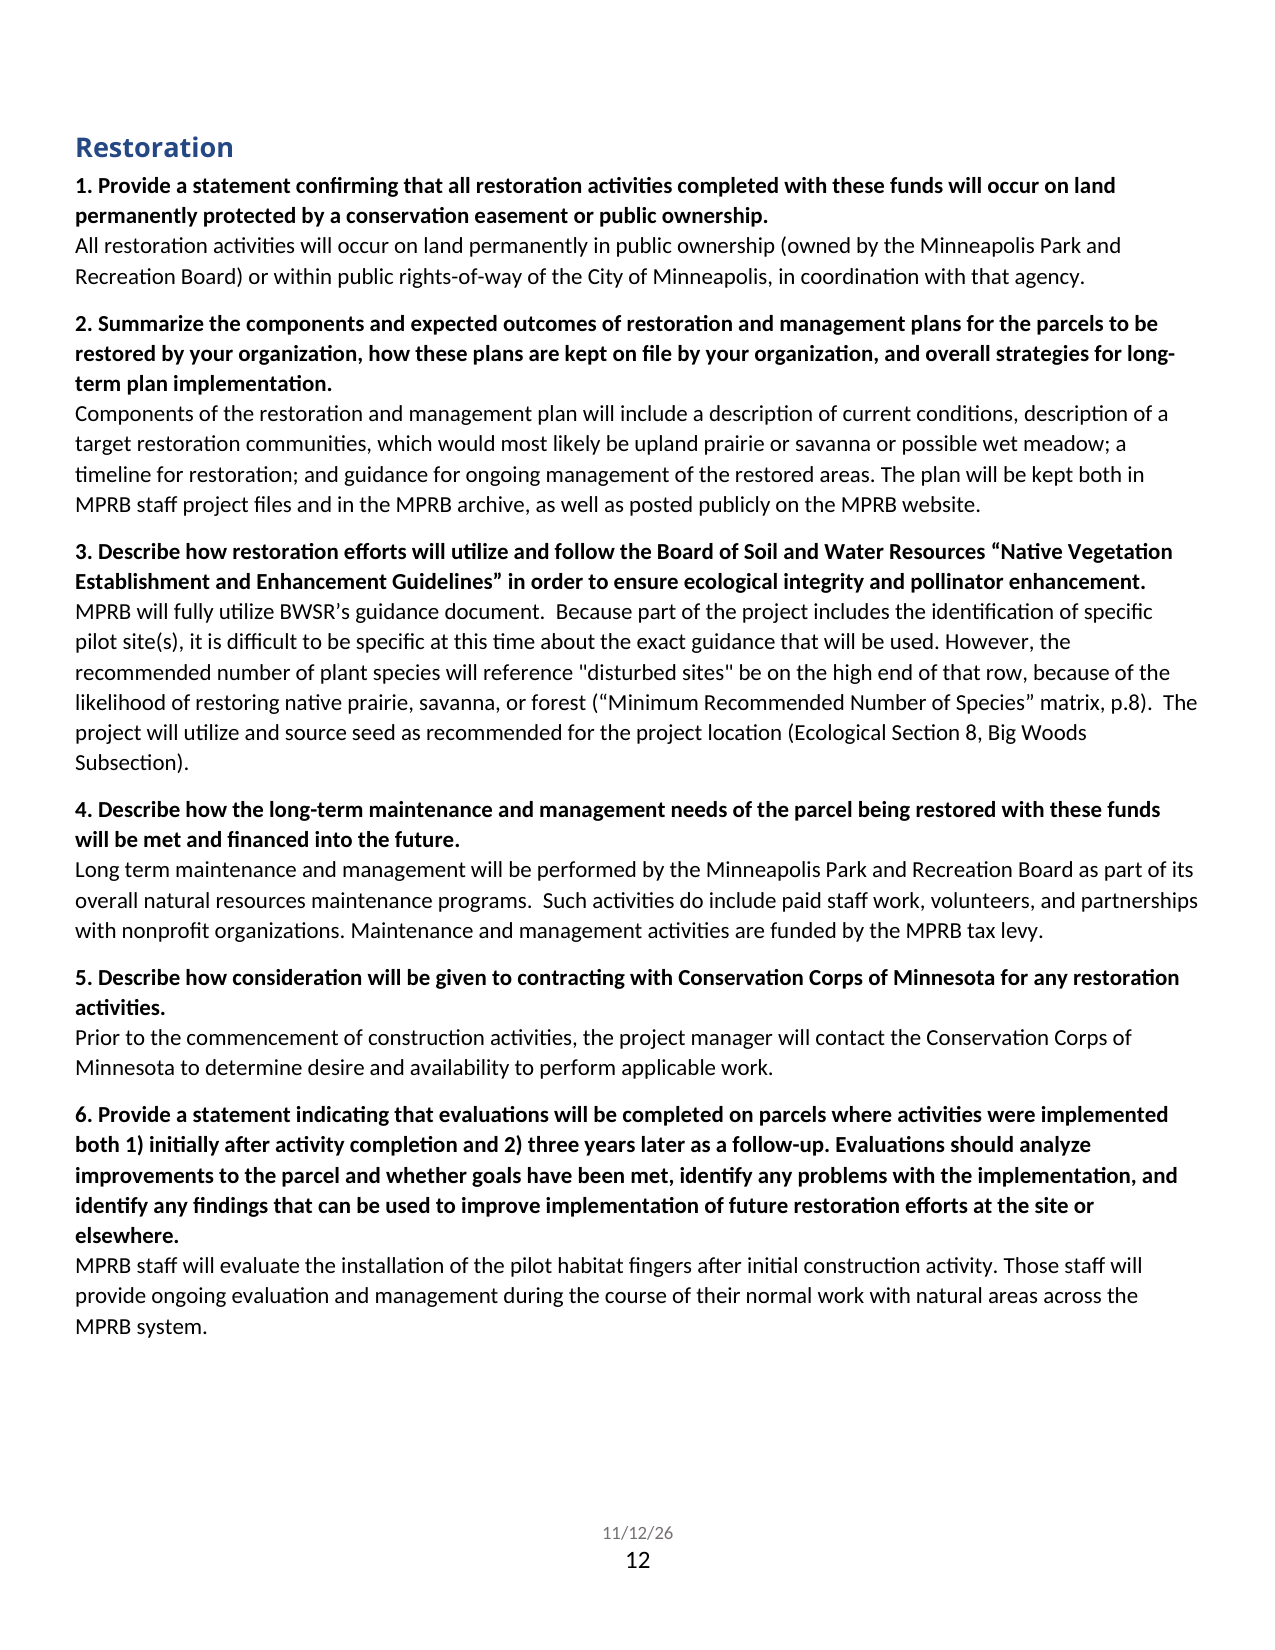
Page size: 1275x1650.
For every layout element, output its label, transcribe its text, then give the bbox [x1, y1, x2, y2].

text 3. Describe how restoration efforts will utilize and follow the Board of Soil and Water Resources “Native Vegetation Establishment and Enhancement Guidelines” in order to ensure ecological integrity and pollinator enhancement. MPRB will fully utilize BWSR’s guidance document. Because part of the project includes the identification of specific pilot site(s), it is difficult to be specific at this time about the exact guidance that will be used. However, the recommended number of plant species will reference "disturbed sites" be on the high end of that row, because of the likelihood of restoring native prairie, savanna, or forest (“Minimum Recommended Number of Species” matrix, p.8). The project will utilize and source seed as recommended for the project location (Ecological Section 8, Big Woods Subsection). [75, 537, 1200, 776]
subtitle Restoration [75, 128, 1200, 165]
text 5. Describe how consideration will be given to contracting with Conservation Corps of Minnesota for any restoration activities. Prior to the commencement of construction activities, the project manager will contact the Conservation Corps of Minnesota to determine desire and availability to perform applicable work. [75, 963, 1200, 1081]
text 4. Describe how the long-term maintenance and management needs of the parcel being restored with these funds will be met and financed into the future. Long term maintenance and management will be performed by the Minneapolis Park and Recreation Board as part of its overall natural resources maintenance programs. Such activities do include paid staff work, volunteers, and partnerships with nonprofit organizations. Maintenance and management activities are funded by the MPRB tax levy. [75, 795, 1200, 944]
text 1. Provide a statement confirming that all restoration activities completed with these funds will occur on land permanently protected by a conservation easement or public ownership. All restoration activities will occur on land permanently in public ownership (owned by the Minneapolis Park and Recreation Board) or within public rights-of-way of the City of Minneapolis, in coordination with that agency. [75, 171, 1200, 290]
text 6. Provide a statement indicating that evaluations will be completed on parcels where activities were implemented both 1) initially after activity completion and 2) three years later as a follow-up. Evaluations should analyze improvements to the parcel and whether goals have been met, identify any problems with the implementation, and identify any findings that can be used to improve implementation of future restoration efforts at the site or elsewhere. MPRB staff will evaluate the installation of the pilot habitat fingers after initial construction activity. Those staff will provide ongoing evaluation and management during the course of their normal work with natural areas across the MPRB system. [75, 1100, 1200, 1340]
text 2. Summarize the components and expected outcomes of restoration and management plans for the parcels to be restored by your organization, how these plans are kept on file by your organization, and overall strategies for long-term plan implementation. Components of the restoration and management plan will include a description of current conditions, description of a target restoration communities, which would most likely be upland prairie or savanna or possible wet meadow; a timeline for restoration; and guidance for ongoing management of the restored areas. The plan will be kept both in MPRB staff project files and in the MPRB archive, as well as posted publicly on the MPRB website. [75, 309, 1200, 518]
